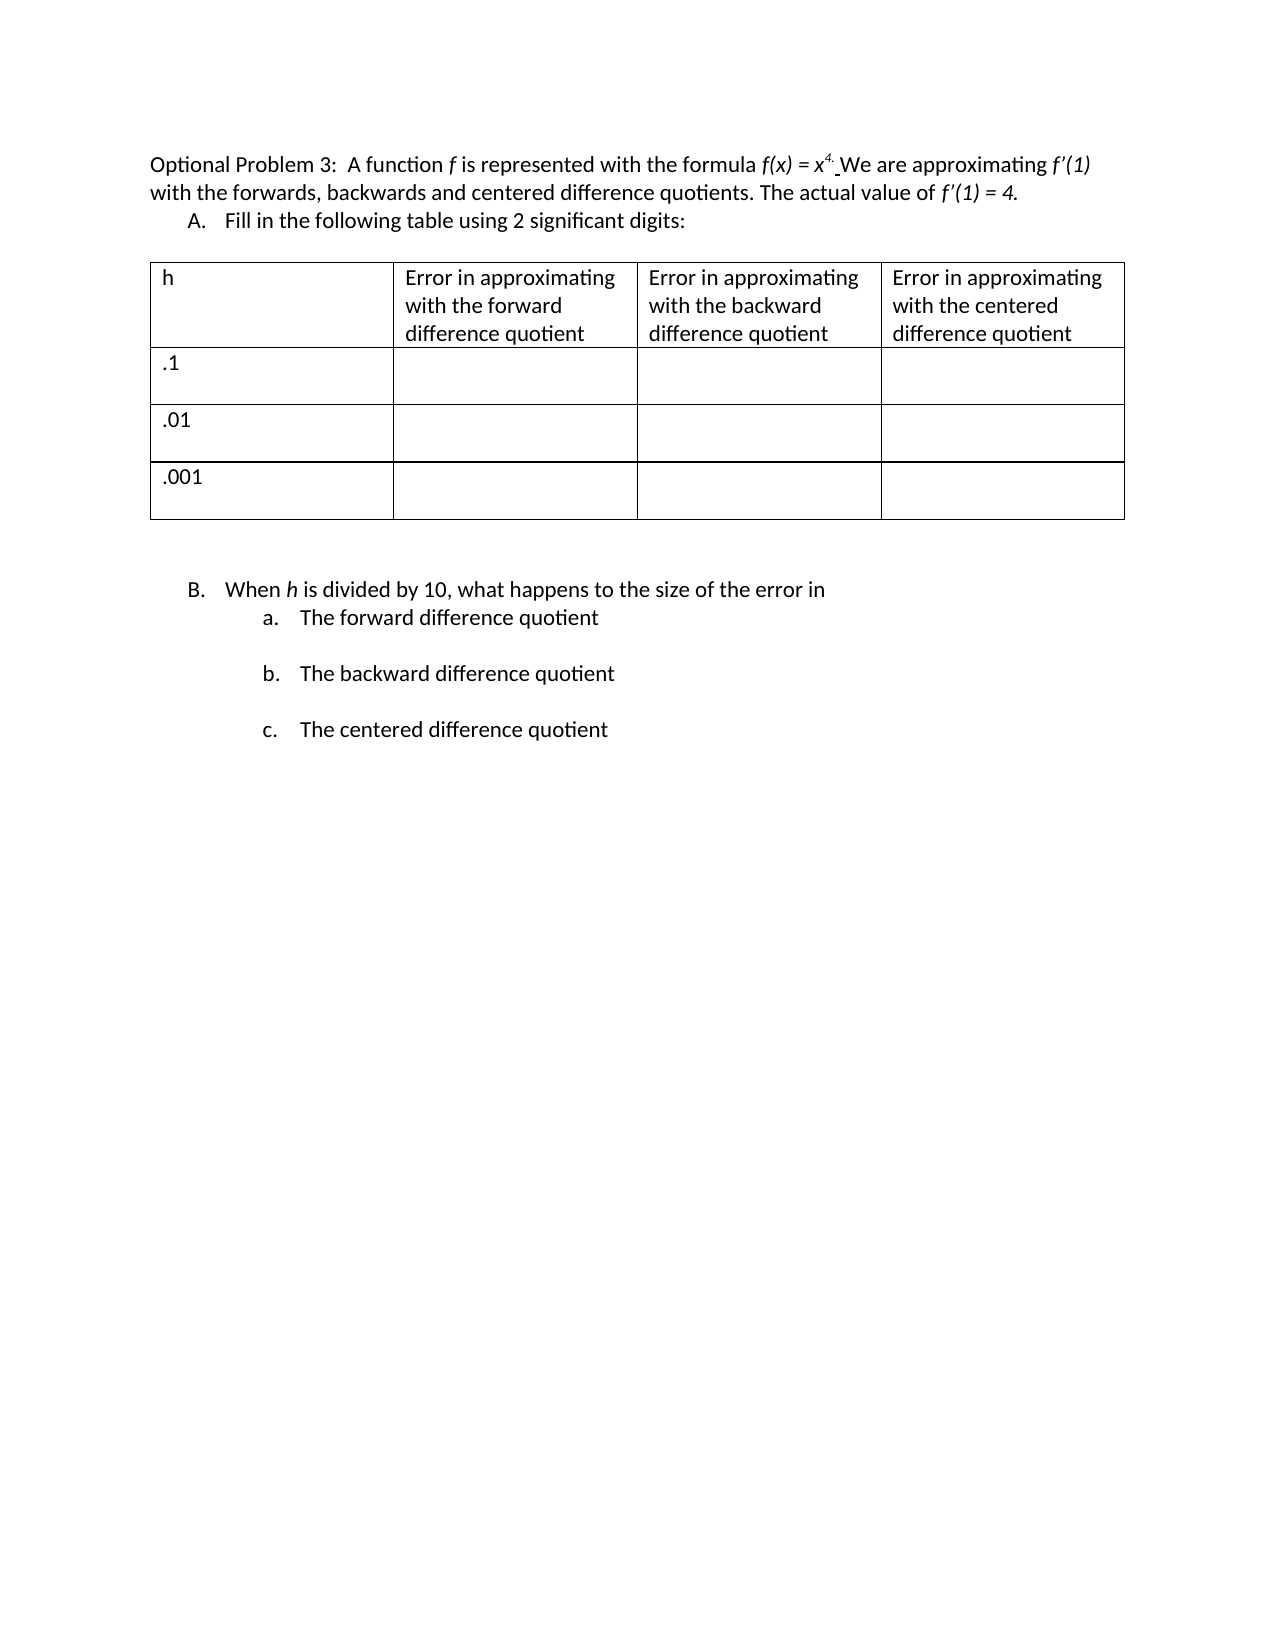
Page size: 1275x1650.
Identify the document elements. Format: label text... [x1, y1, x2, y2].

table_header Error in approximating with the forward difference quotient [394, 263, 637, 347]
table_cell [882, 405, 1124, 461]
table_header Error in approximating with the backward difference quotient [638, 263, 881, 347]
table_cell [882, 348, 1124, 404]
table_cell [638, 463, 881, 518]
table_cell .01 [151, 405, 393, 461]
table_cell [394, 405, 637, 461]
list When h is divided by 10, what happens to the size of the error in [187, 576, 1125, 603]
table_header h [151, 263, 393, 347]
list The forward difference quotient [262, 603, 1125, 632]
list Fill in the following table using 2 significant digits: [187, 206, 1125, 234]
list The centered difference quotient [262, 716, 1125, 744]
table_cell .1 [151, 348, 393, 404]
table_cell .001 [151, 463, 393, 518]
text Optional Problem 3: A function f is represented with the formula f(x) = x4. We are approximating f’(1) with the forwards, backwards and centered difference quotients. The actual value of f’(1) = 4. [150, 150, 1125, 206]
table_cell [882, 463, 1124, 518]
table_header Error in approximating with the centered difference quotient [882, 263, 1124, 347]
table_cell [394, 463, 637, 518]
list The backward difference quotient [262, 659, 1125, 688]
table_cell [394, 348, 637, 404]
table_cell [638, 348, 881, 404]
table_cell [638, 405, 881, 461]
